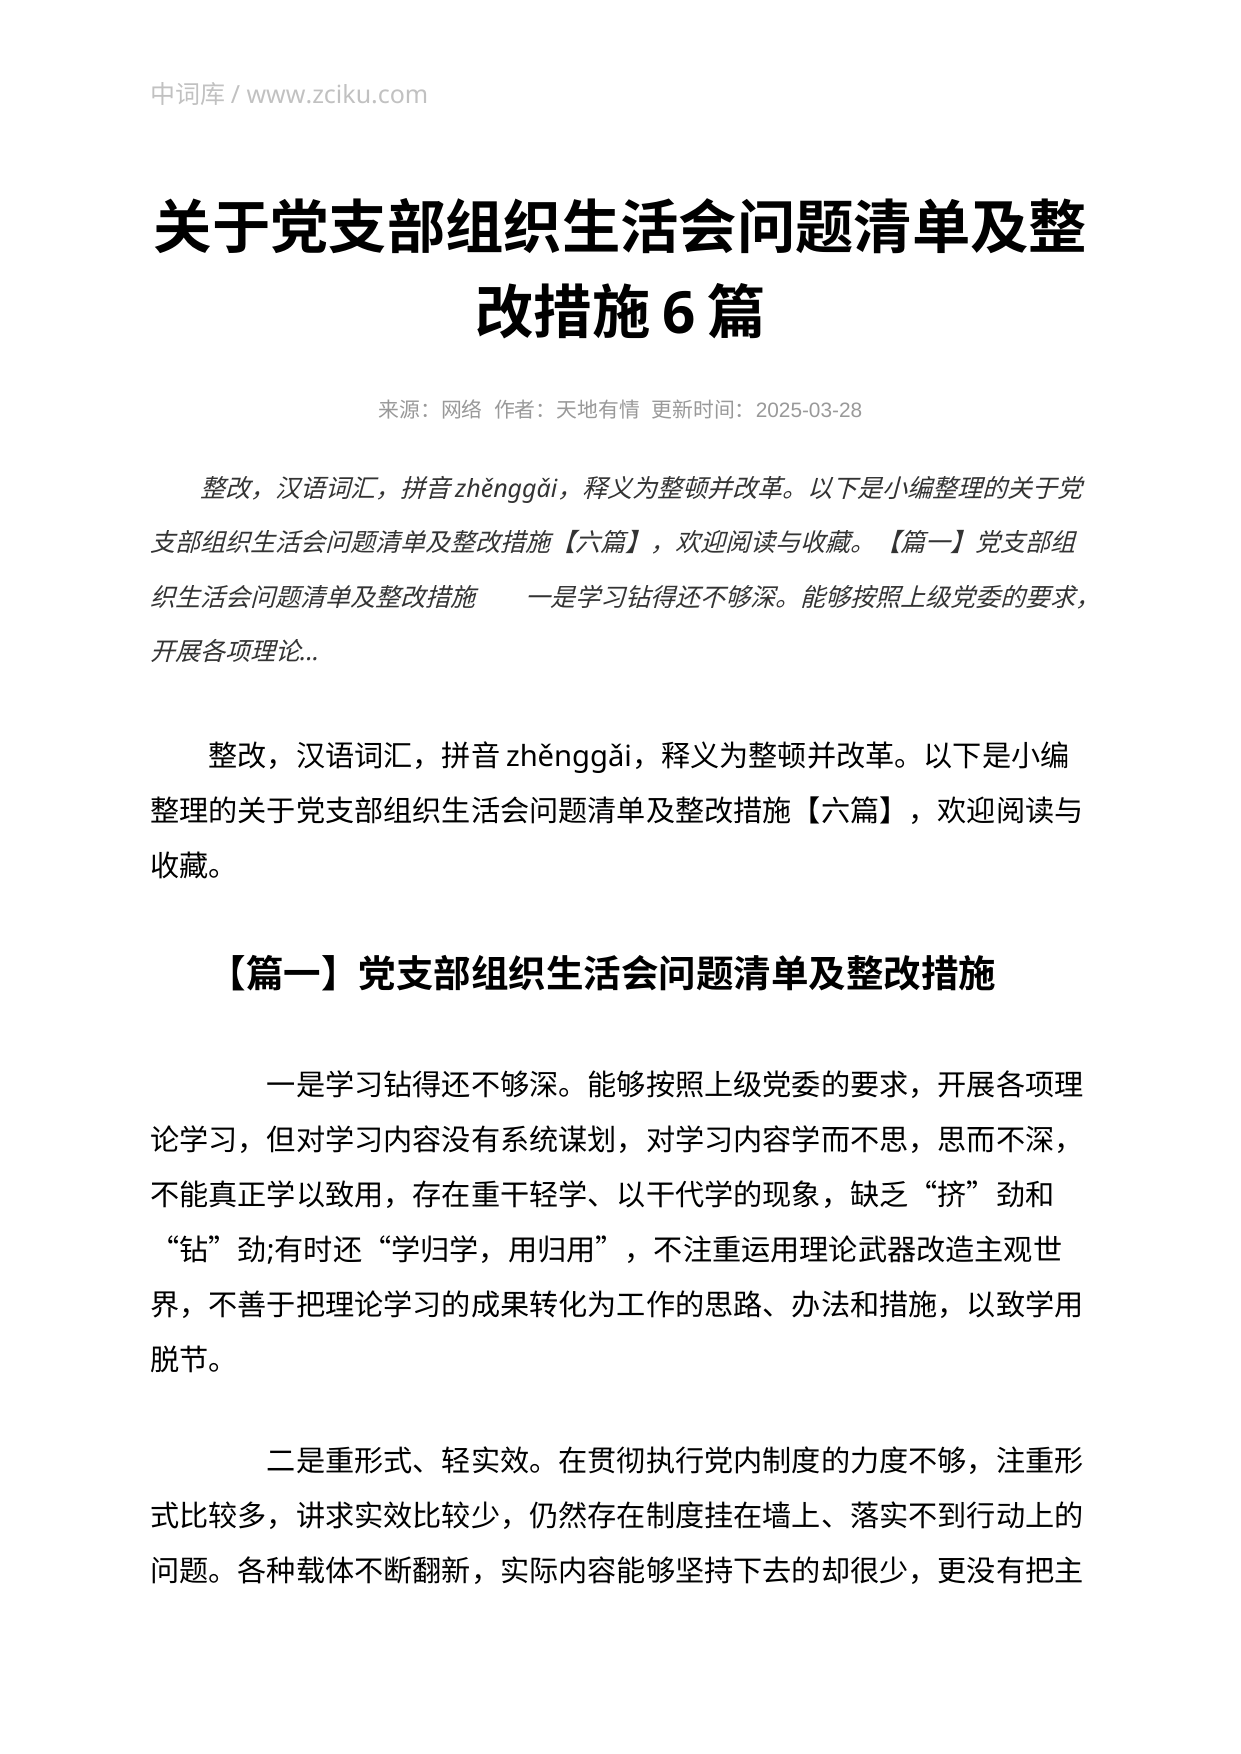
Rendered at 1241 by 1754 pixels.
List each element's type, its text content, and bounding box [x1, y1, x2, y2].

text 一是学习钻得还不够深。能够按照上级党委的要求，开展各项理论学习，但对学习内容没有系统谋划，对学习内容学而不思，思而不深，不能真正学以致用，存在重干轻学、以干代学的现象，缺乏“挤”劲和“钻”劲;有时还“学归学，用归用”，不注重运用理论武器改造主观世界，不善于把理论学习的成果转化为工作的思路、办法和措施，以致学用脱节。 [150, 1062, 1090, 1378]
text 整改，汉语词汇，拼音zhěnggǎi，释义为整顿并改革。以下是小编整理的关于党支部组织生活会问题清单及整改措施【六篇】，欢迎阅读与收藏。【篇一】党支部组织生活会问题清单及整改措施 一是学习钻得还不够深。能够按照上级党委的要求，开展各项理论... [150, 468, 1090, 668]
text 整改，汉语词汇，拼音zhěnggǎi，释义为整顿并改革。以下是小编整理的关于党支部组织生活会问题清单及整改措施【六篇】，欢迎阅读与收藏。 [150, 733, 1090, 885]
text 来源：网络 作者：天地有情 更新时间：2025-03-28 [150, 397, 1090, 421]
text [150, 1438, 1090, 1590]
subtitle 关于党支部组织生活会问题清单及整改措施6篇 [150, 181, 1090, 351]
text 【篇一】党支部组织生活会问题清单及整改措施 [150, 944, 1090, 998]
